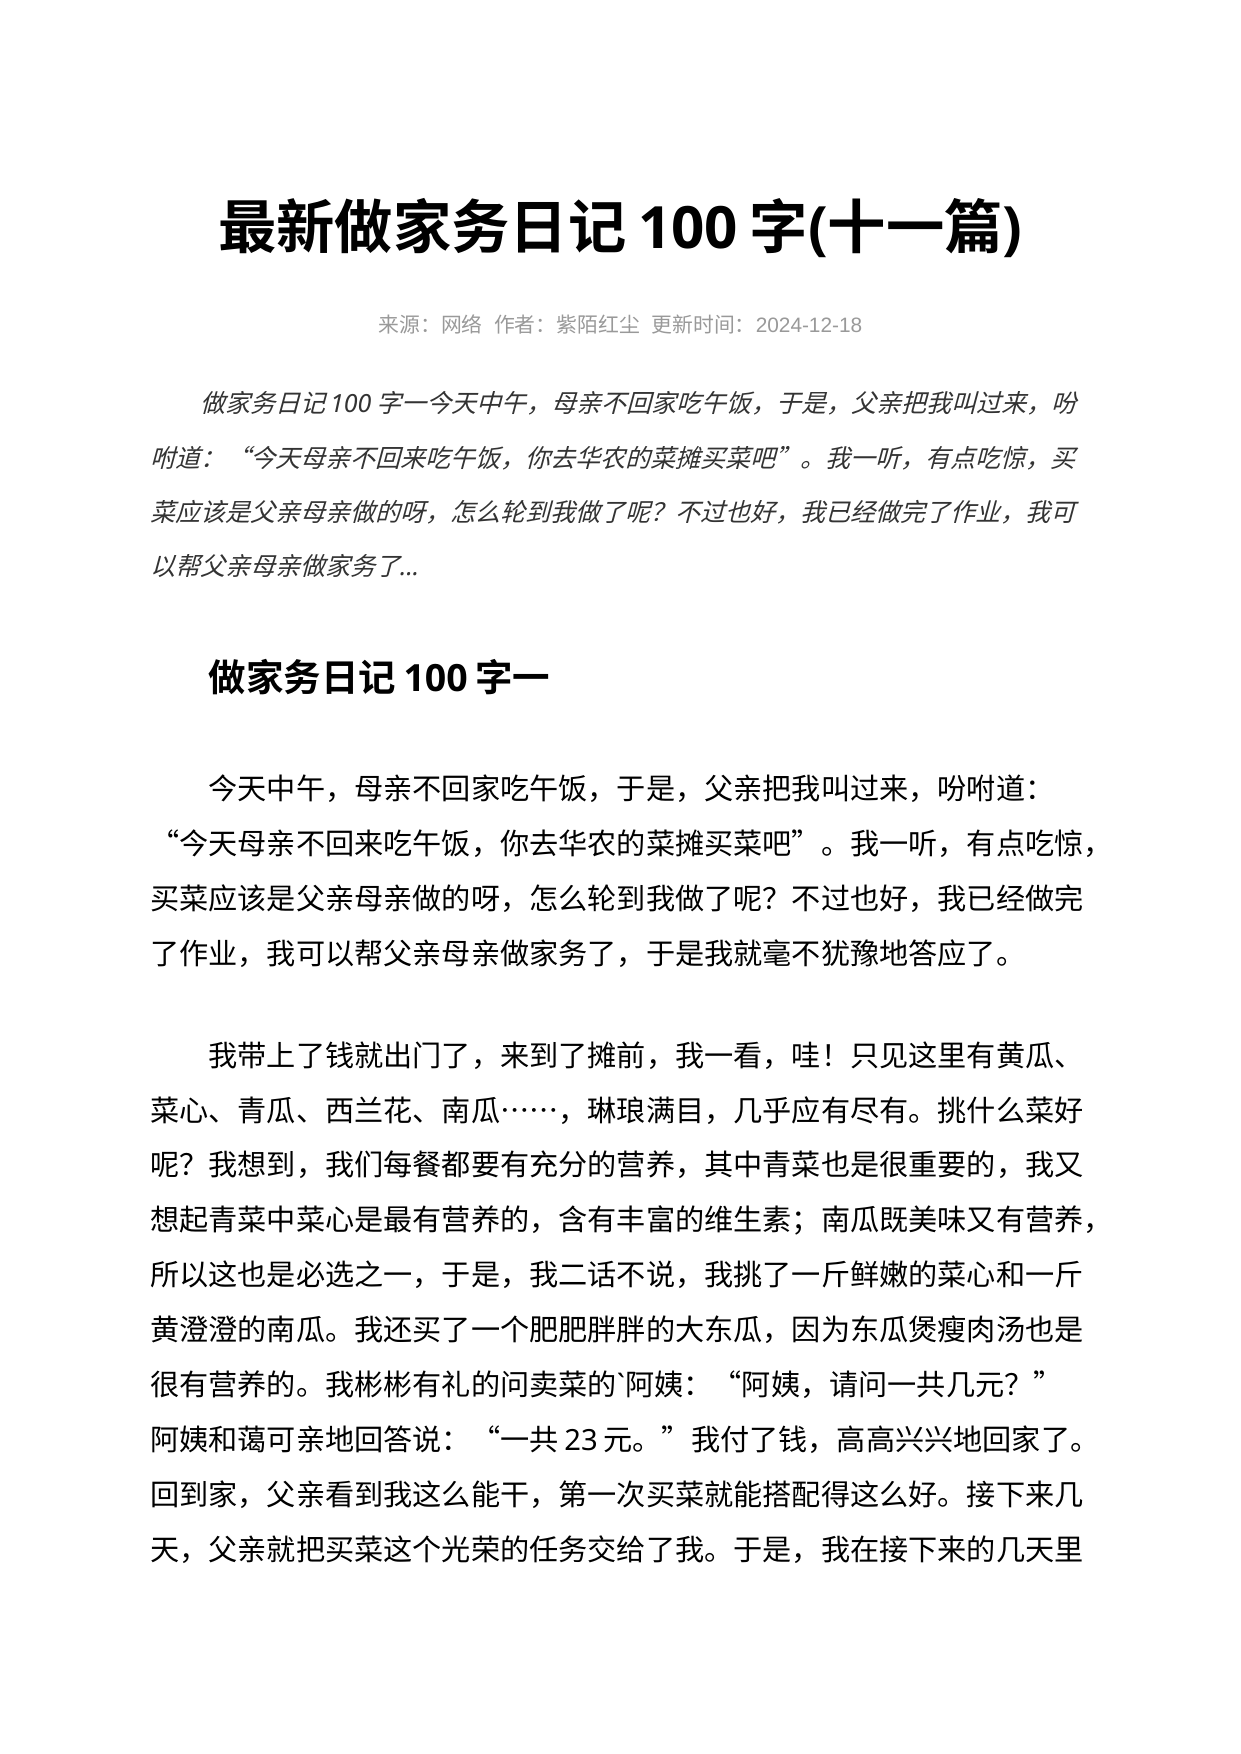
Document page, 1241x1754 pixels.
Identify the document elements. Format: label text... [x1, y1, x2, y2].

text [150, 1032, 1090, 1569]
text 今天中午，母亲不回家吃午饭，于是，父亲把我叫过来，吩咐道：“今天母亲不回来吃午饭，你去华农的菜摊买菜吧”。我一听，有点吃惊，买菜应该是父亲母亲做的呀，怎么轮到我做了呢？不过也好，我已经做完了作业，我可以帮父亲母亲做家务了，于是我就毫不犹豫地答应了。 [150, 766, 1090, 973]
subtitle 最新做家务日记100字(十一篇) [150, 181, 1090, 266]
text 做家务日记100字一 [150, 648, 1090, 703]
text 做家务日记100字一今天中午，母亲不回家吃午饭，于是，父亲把我叫过来，吩咐道：“今天母亲不回来吃午饭，你去华农的菜摊买菜吧”。我一听，有点吃惊，买菜应该是父亲母亲做的呀，怎么轮到我做了呢？不过也好，我已经做完了作业，我可以帮父亲母亲做家务了... [150, 384, 1090, 583]
text 来源：网络 作者：紫陌红尘 更新时间：2024-12-18 [150, 313, 1090, 337]
